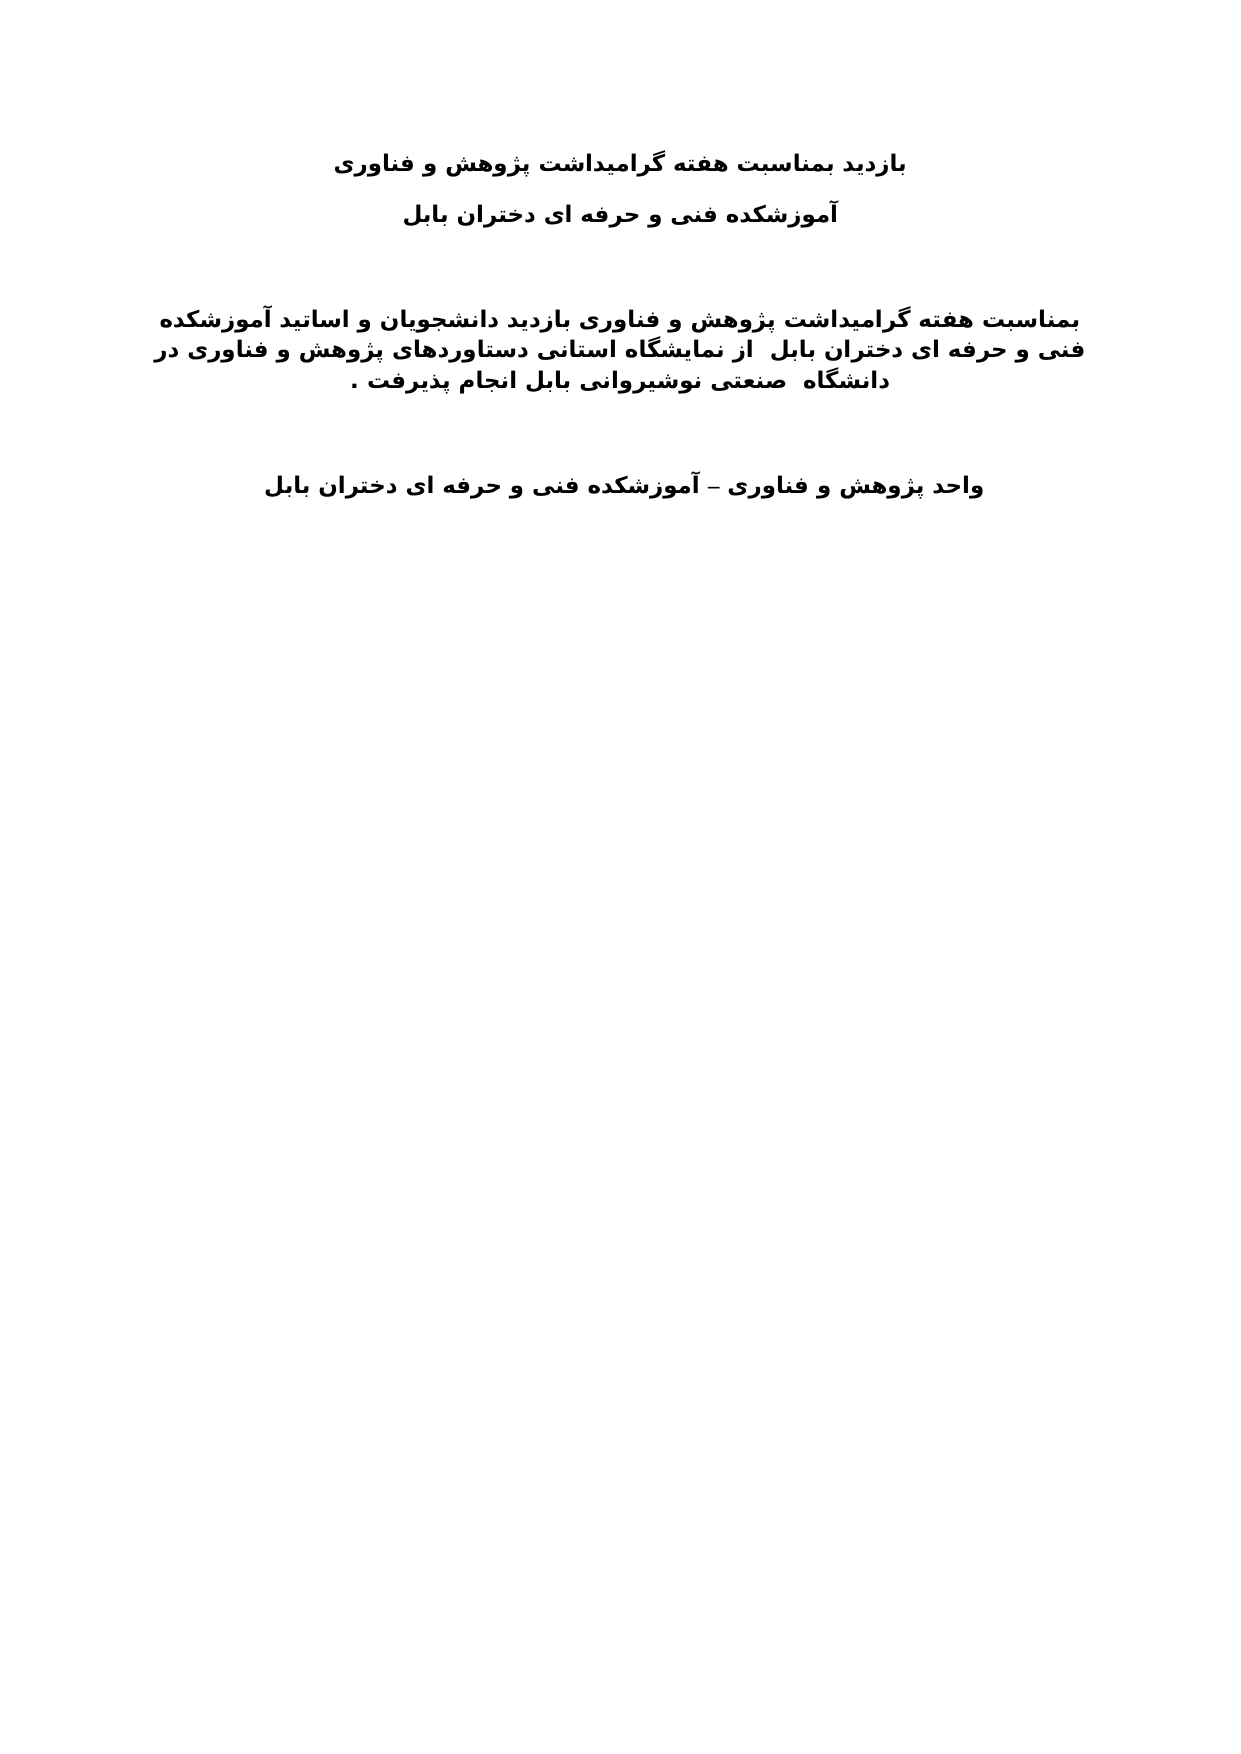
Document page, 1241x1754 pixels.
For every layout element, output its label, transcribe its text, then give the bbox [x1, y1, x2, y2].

text واحد پژوهش و فناوری – آموزشکده فنی و حرفه ای دختران بابل [150, 472, 1090, 498]
text آموزشکده فنی و حرفه ای دختران بابل [150, 201, 1090, 228]
text بمناسبت هفته گرامیداشت پژوهش و فناوری بازدید دانشجویان و اساتید آموزشکده فنی و حرفه ای دختران بابل از نمایشگاه استانی دستاوردهای پژوهش و فناوری در دانشگاه صنعتی نوشیروانی بابل انجام پذیرفت . [150, 306, 1090, 394]
text بازدید بمناسبت هفته گرامیداشت پژوهش و فناوری [150, 150, 1090, 177]
